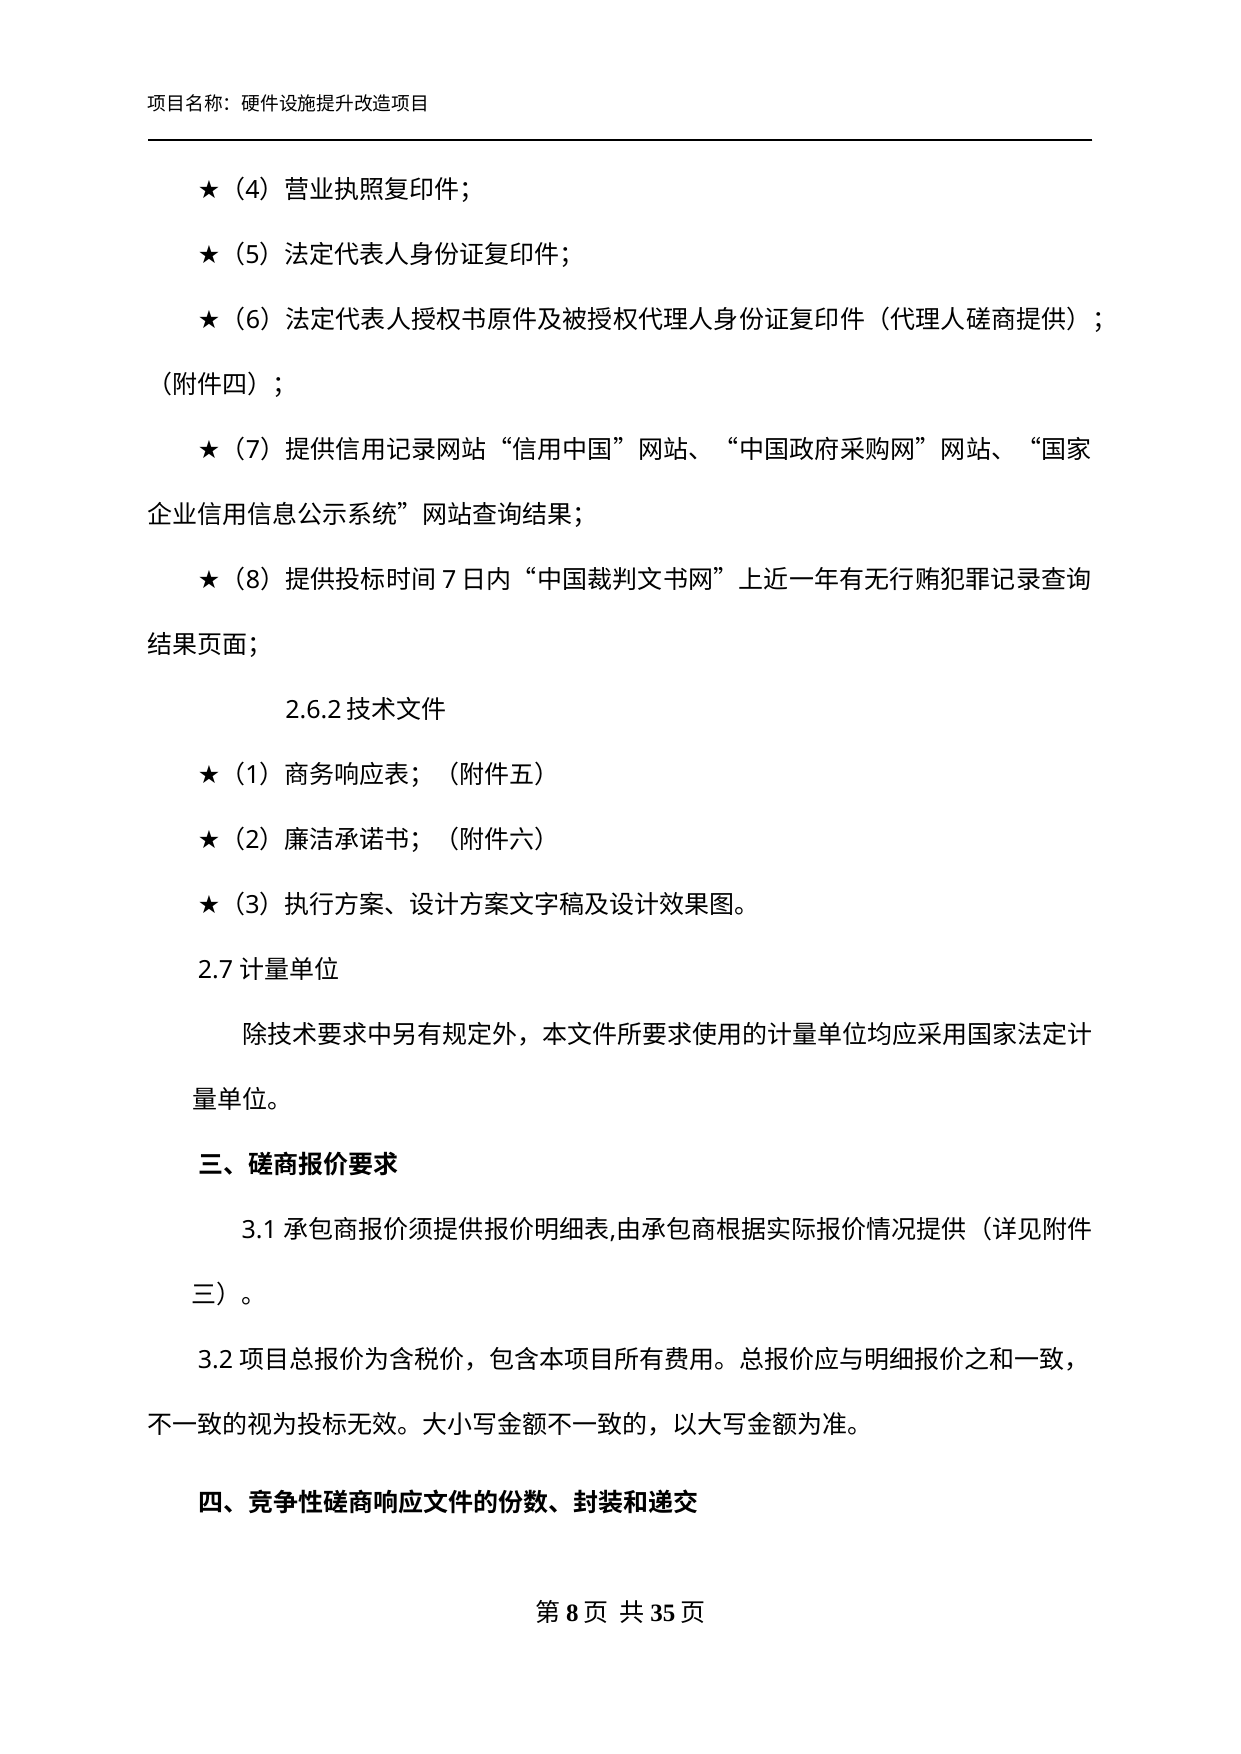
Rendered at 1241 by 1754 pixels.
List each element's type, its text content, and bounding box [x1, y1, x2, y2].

text 2.7 计量单位 [148, 935, 1092, 1000]
text 三、磋商报价要求 [148, 1130, 1092, 1195]
text ★（8）提供投标时间7日内“中国裁判文书网”上近一年有无行贿犯罪记录查询结果页面； [148, 545, 1092, 675]
text ★（2）廉洁承诺书；（附件六） [148, 805, 1092, 870]
text ★（4）营业执照复印件； [148, 155, 1092, 220]
text 除技术要求中另有规定外，本文件所要求使用的计量单位均应采用国家法定计量单位。 [192, 1000, 1092, 1130]
text ★（1）商务响应表；（附件五） [148, 740, 1092, 805]
text 3.1 承包商报价须提供报价明细表,由承包商根据实际报价情况提供（详见附件三）。 [191, 1195, 1092, 1325]
text 四、竞争性磋商响应文件的份数、封装和递交 [148, 1468, 1092, 1533]
text ★（5）法定代表人身份证复印件； [148, 220, 1092, 285]
text ★（6）法定代表人授权书原件及被授权代理人身份证复印件（代理人磋商提供）；（附件四）； [148, 285, 1092, 415]
text 3.2 项目总报价为含税价，包含本项目所有费用。总报价应与明细报价之和一致，不一致的视为投标无效。大小写金额不一致的，以大写金额为准。 [148, 1325, 1092, 1455]
text 2.6.2技术文件 [235, 675, 1092, 740]
text ★（7）提供信用记录网站“信用中国”网站、“中国政府采购网”网站、“国家企业信用信息公示系统”网站查询结果； [148, 415, 1092, 545]
text ★（3）执行方案、设计方案文字稿及设计效果图。 [148, 870, 1092, 935]
